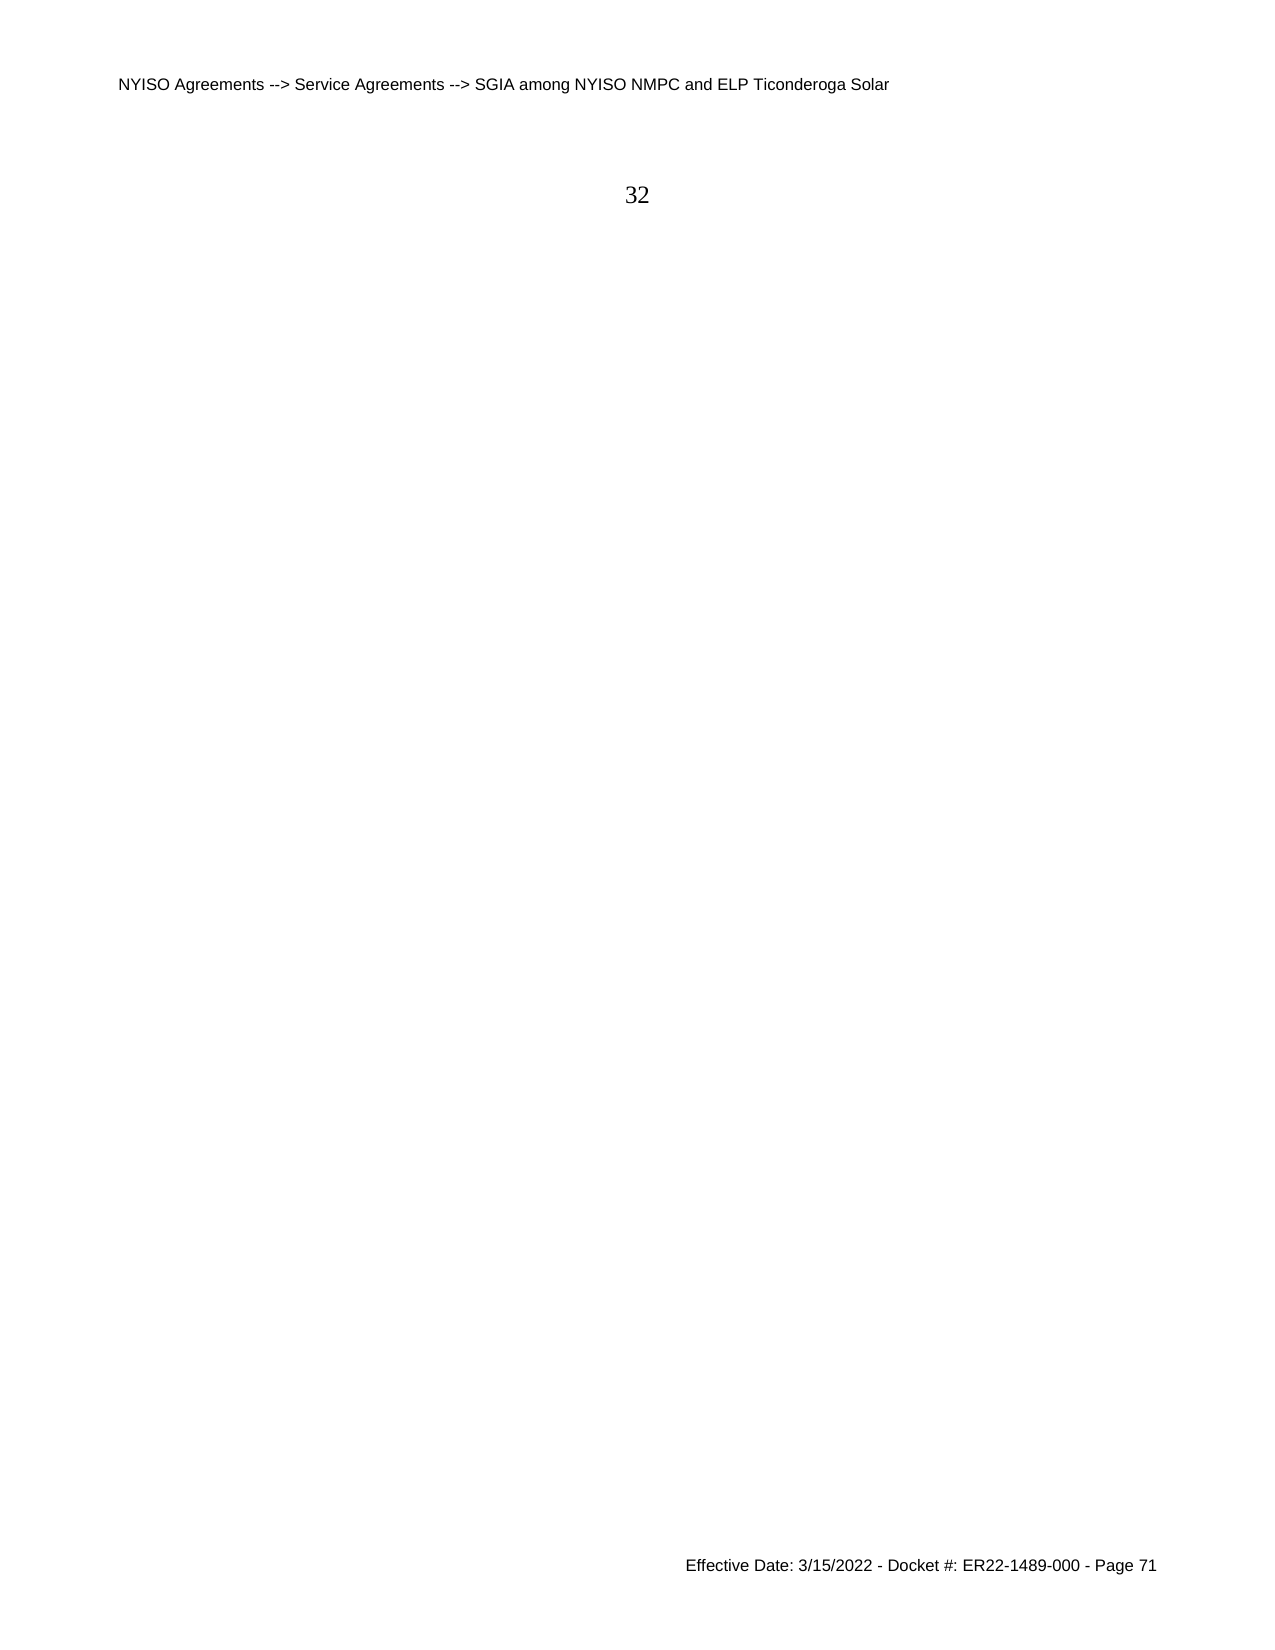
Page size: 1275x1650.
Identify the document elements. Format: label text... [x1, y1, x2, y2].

text 32 [625, 181, 1275, 209]
